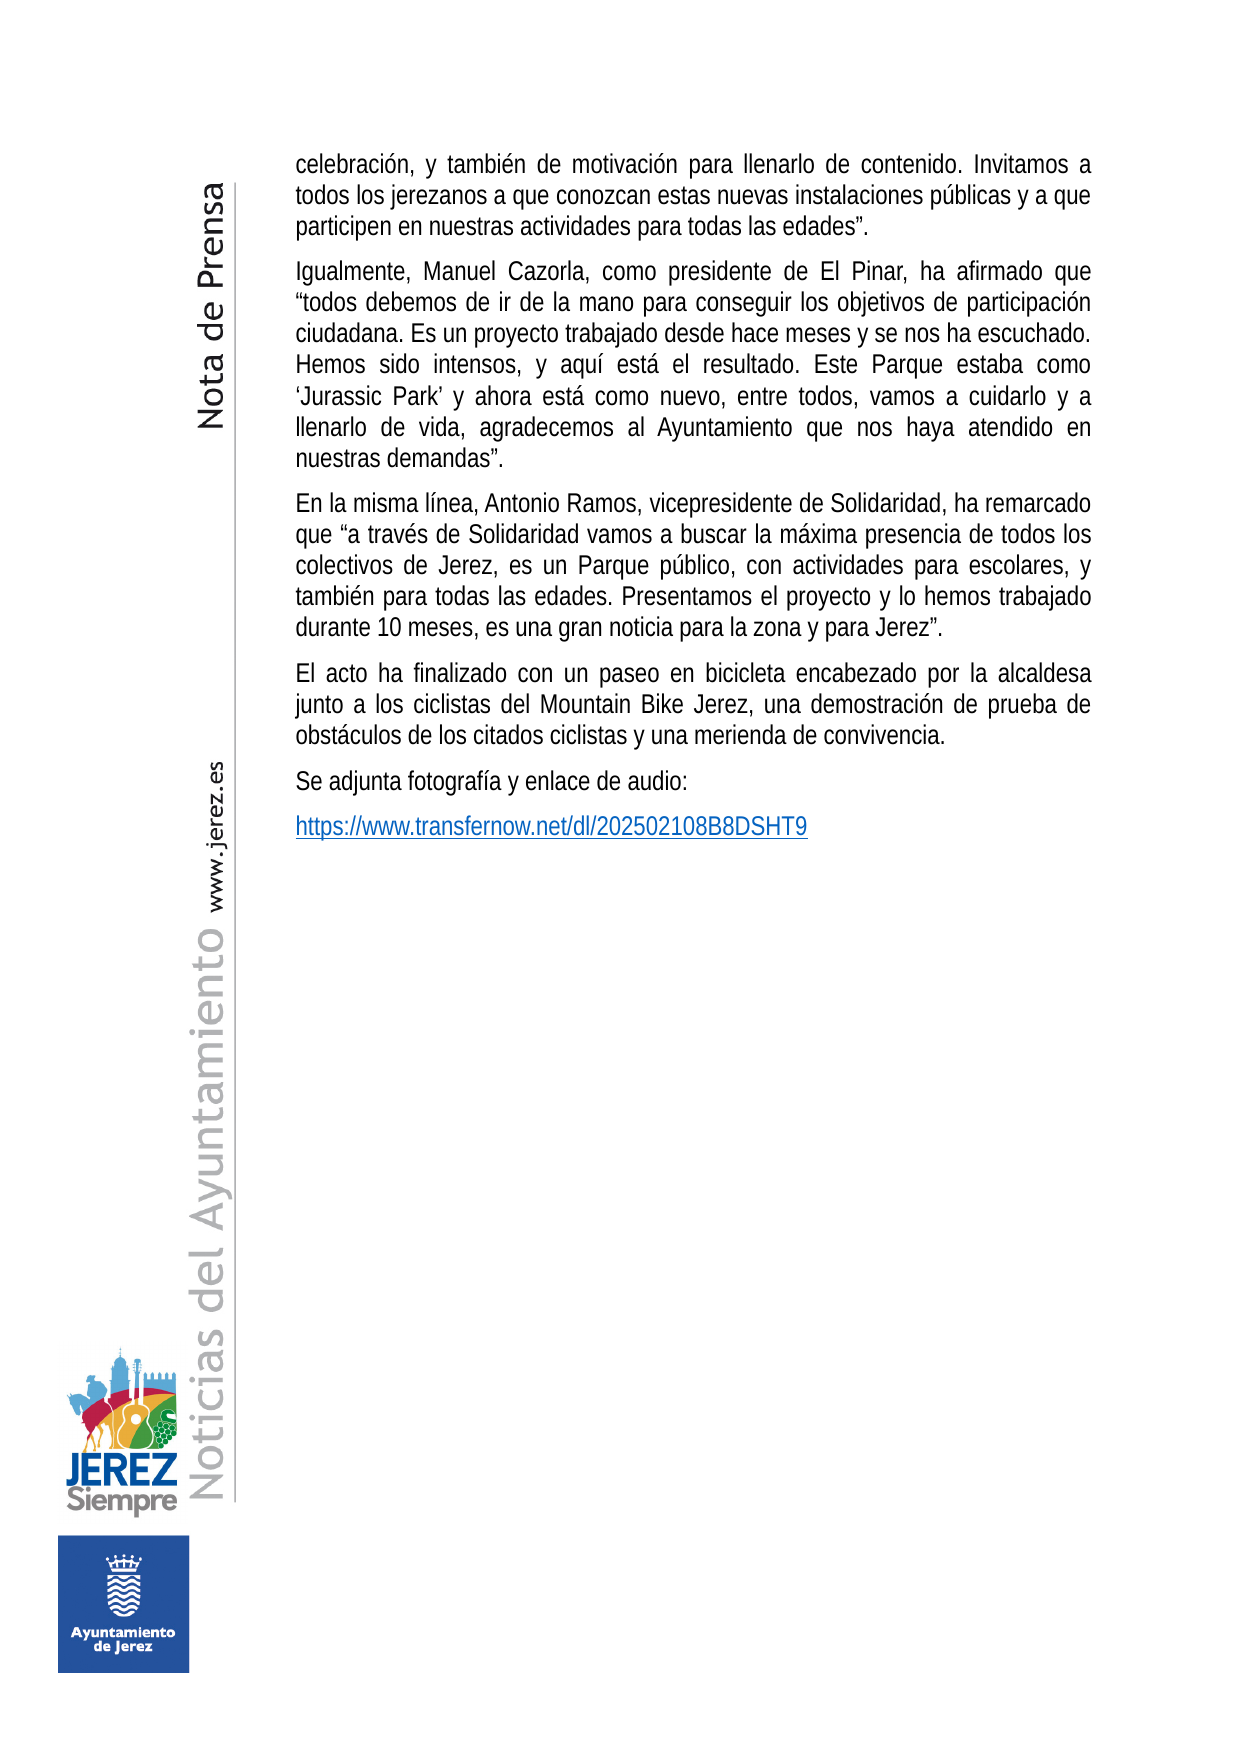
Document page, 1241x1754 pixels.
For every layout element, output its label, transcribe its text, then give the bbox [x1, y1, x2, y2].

picture [57, 181, 236, 1673]
text Se adjunta fotografía y enlace de audio: [295, 765, 1092, 796]
text https://www.transfernow.net/dl/202502108B8DSHT9 [295, 810, 1092, 841]
text El acto ha finalizado con un paseo en bicicleta encabezado por la alcaldesa junto a los ciclistas del Mountain Bike Jerez, una demostración de prueba de obstáculos de los citados ciclistas y una merienda de convivencia. [295, 657, 1092, 750]
text Igualmente, Manuel Cazorla, como presidente de El Pinar, ha afirmado que “todos debemos de ir de la mano para conseguir los objetivos de participación ciudadana. Es un proyecto trabajado desde hace meses y se nos ha escuchado. Hemos sido intensos, y aquí está el resultado. Este Parque estaba como ‘Jurassic Park’ y ahora está como nuevo, entre todos, vamos a cuidarlo y a llenarlo de vida, agradecemos al Ayuntamiento que nos haya atendido en nuestras demandas”. [295, 255, 1092, 473]
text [295, 148, 1092, 241]
text En la misma línea, Antonio Ramos, vicepresidente de Solidaridad, ha remarcado que “a través de Solidaridad vamos a buscar la máxima presencia de todos los colectivos de Jerez, es un Parque público, con actividades para escolares, y también para todas las edades. Presentamos el proyecto y lo hemos trabajado durante 10 meses, es una gran noticia para la zona y para Jerez”. [295, 487, 1092, 642]
